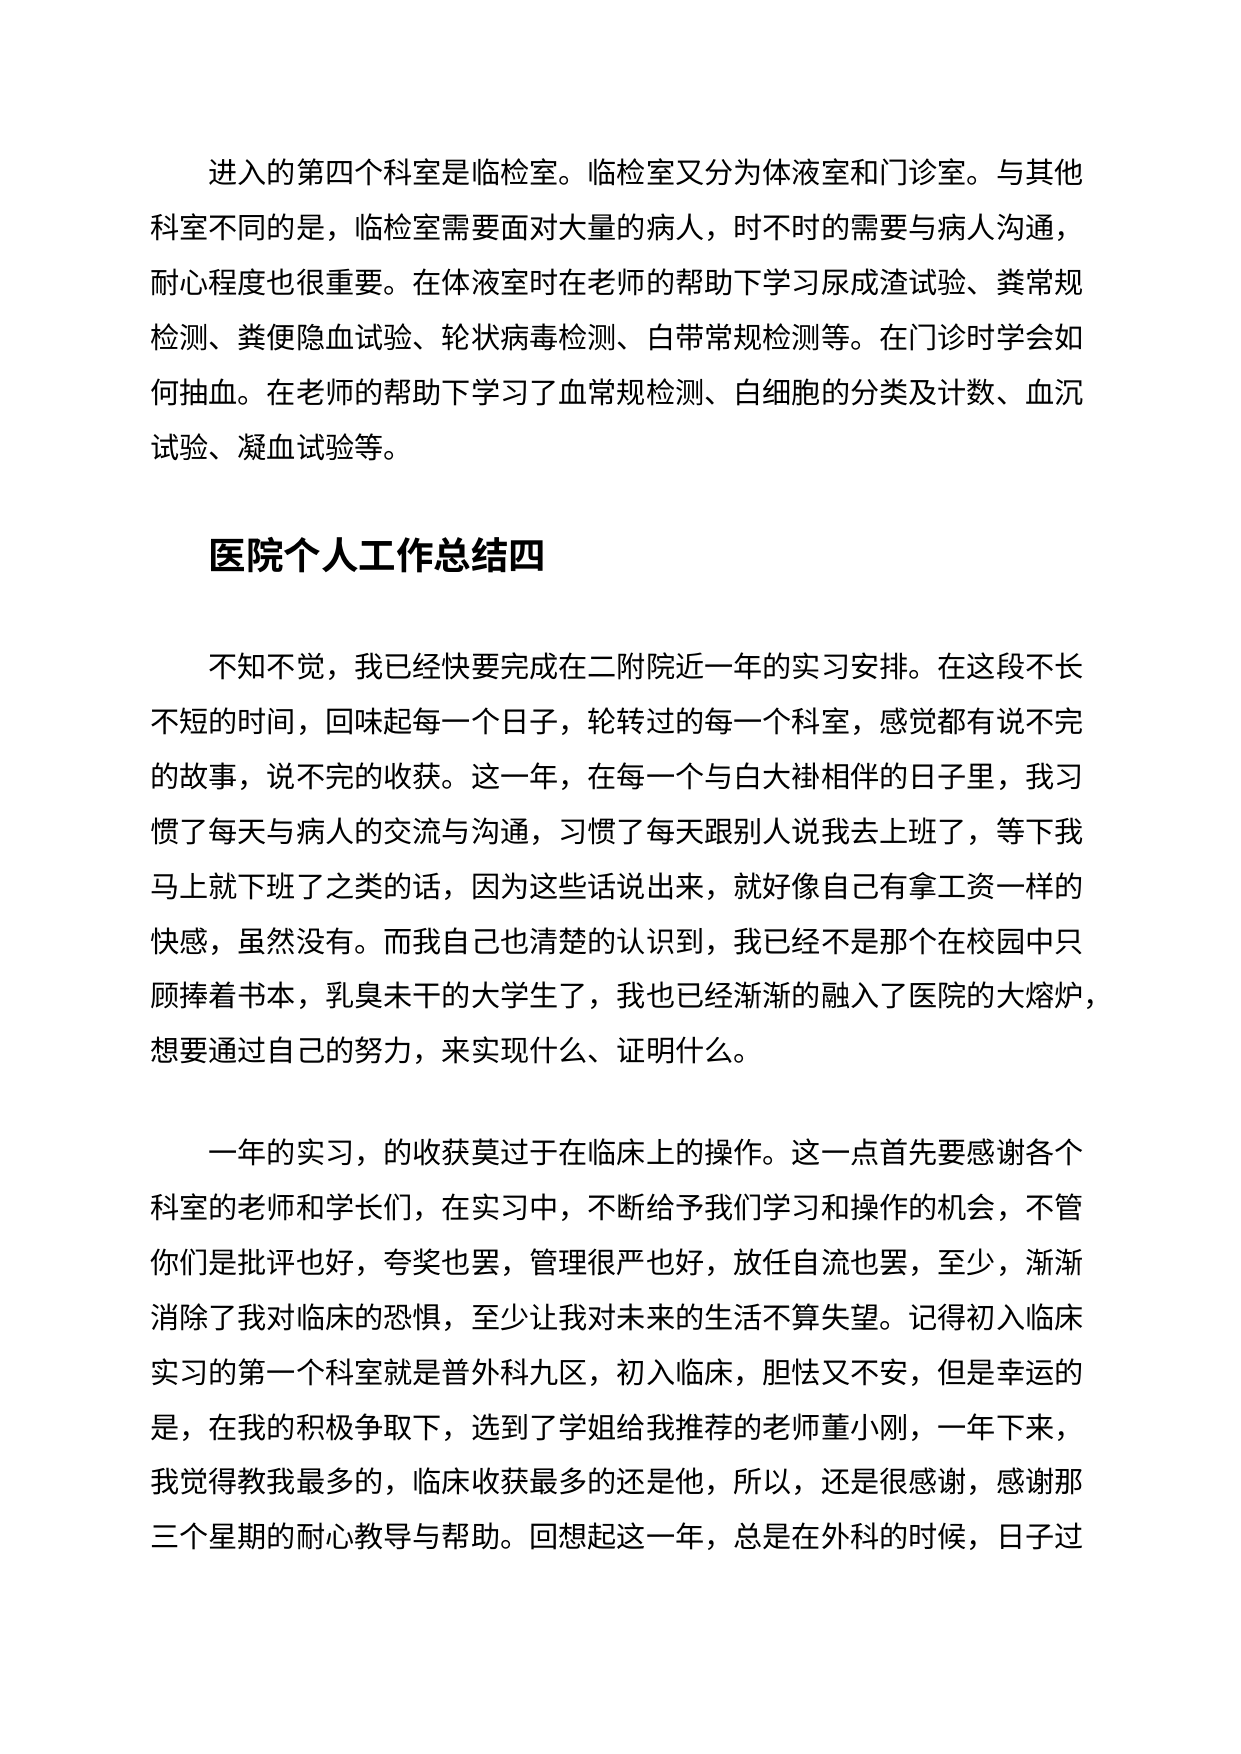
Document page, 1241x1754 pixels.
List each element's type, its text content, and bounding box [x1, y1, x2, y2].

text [150, 1130, 1090, 1556]
text 不知不觉，我已经快要完成在二附院近一年的实习安排。在这段不长不短的时间，回味起每一个日子，轮转过的每一个科室，感觉都有说不完的故事，说不完的收获。这一年，在每一个与白大褂相伴的日子里，我习惯了每天与病人的交流与沟通，习惯了每天跟别人说我去上班了，等下我马上就下班了之类的话，因为这些话说出来，就好像自己有拿工资一样的快感，虽然没有。而我自己也清楚的认识到，我已经不是那个在校园中只顾捧着书本，乳臭未干的大学生了，我也已经渐渐的融入了医院的大熔炉，想要通过自己的努力，来实现什么、证明什么。 [150, 644, 1090, 1070]
text 医院个人工作总结四 [150, 526, 1090, 581]
text 进入的第四个科室是临检室。临检室又分为体液室和门诊室。与其他科室不同的是，临检室需要面对大量的病人，时不时的需要与病人沟通，耐心程度也很重要。在体液室时在老师的帮助下学习尿成渣试验、粪常规检测、粪便隐血试验、轮状病毒检测、白带常规检测等。在门诊时学会如何抽血。在老师的帮助下学习了血常规检测、白细胞的分类及计数、血沉试验、凝血试验等。 [150, 150, 1090, 467]
